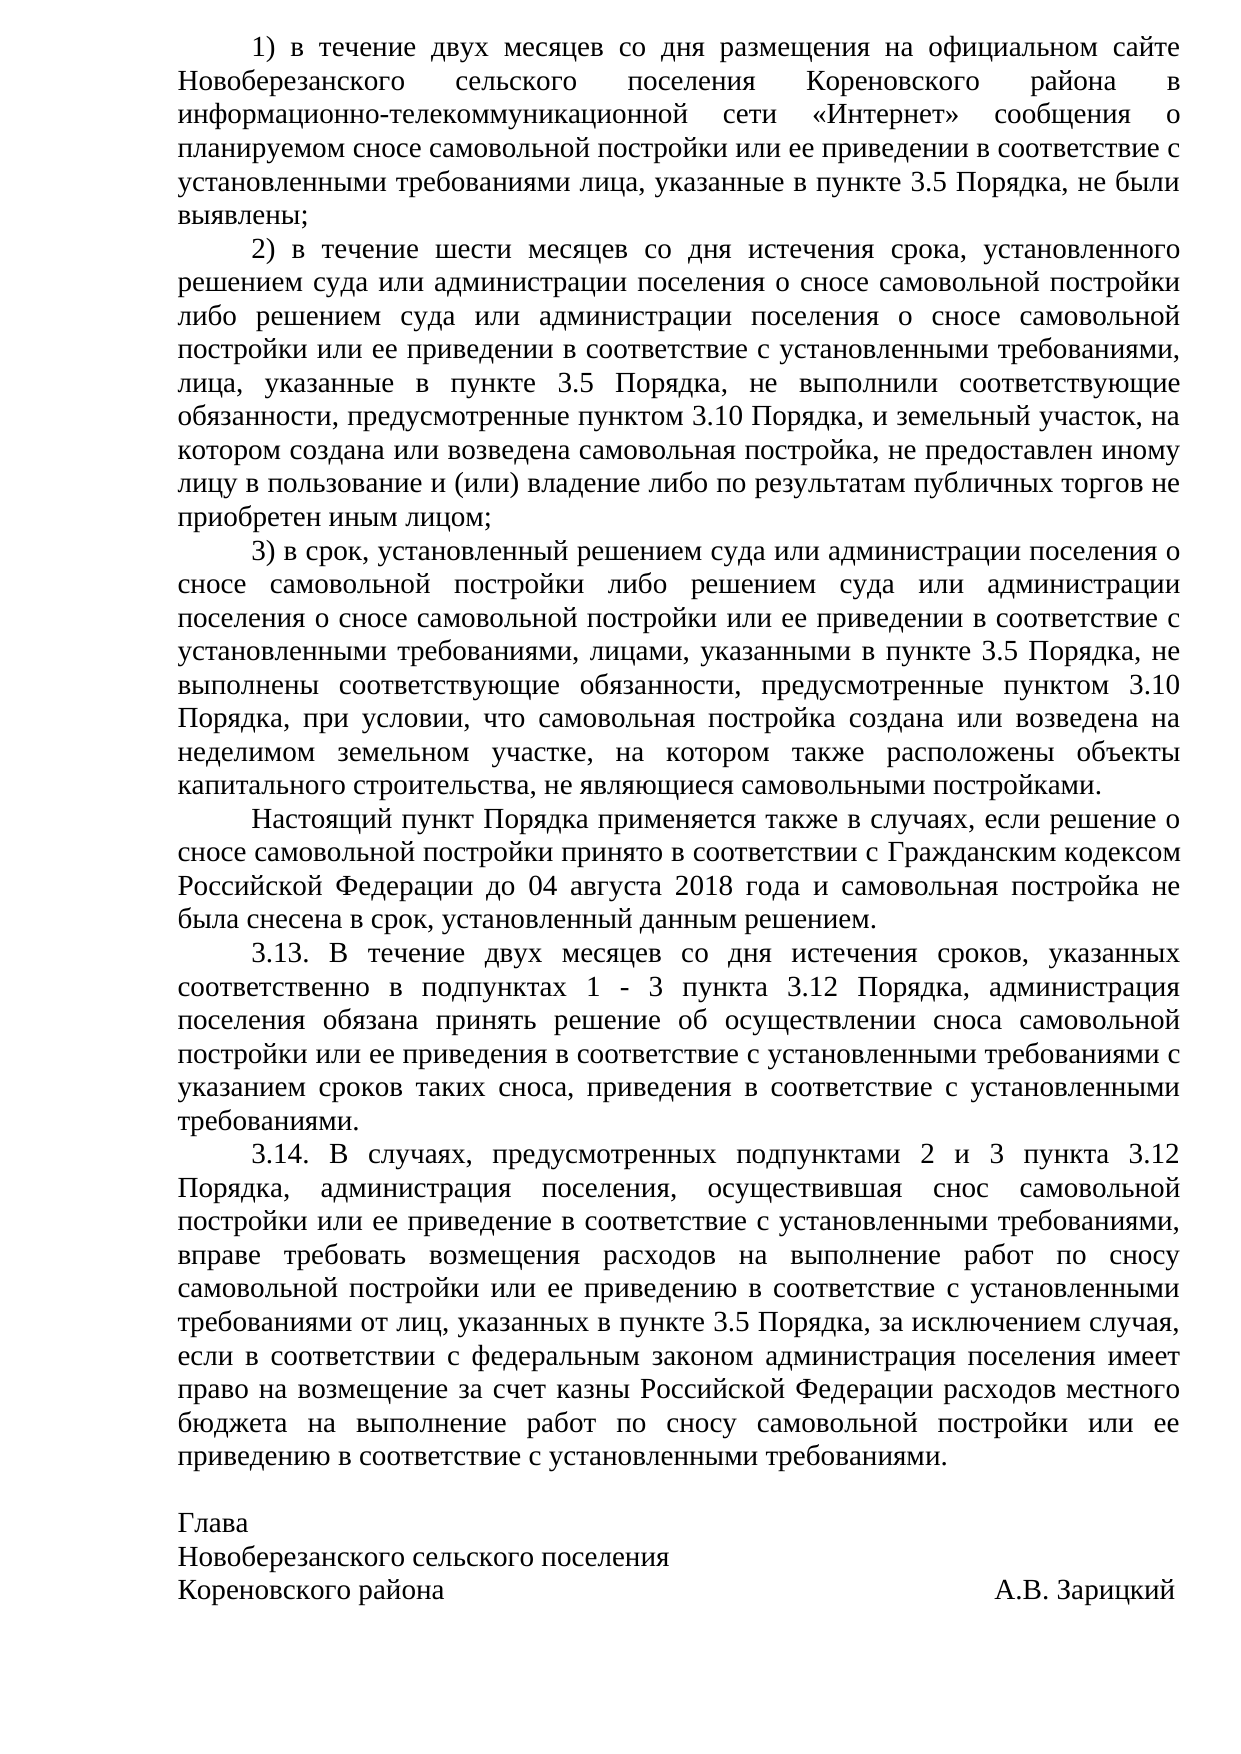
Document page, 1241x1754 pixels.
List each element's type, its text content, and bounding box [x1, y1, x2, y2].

text Настоящий пункт Порядка применяется также в случаях, если решение о сносе самовольной постройки принято в соответствии с Гражданским кодексом Российской Федерации до 04 августа 2018 года и самовольная постройка не была снесена в срок, установленный данным решением. [177, 801, 1181, 935]
text Кореновского района А.В. Зарицкий [177, 1572, 1181, 1606]
text 2) в течение шести месяцев со дня истечения срока, установленного решением суда или администрации поселения о сносе самовольной постройки либо решением суда или администрации поселения о сносе самовольной постройки или ее приведении в соответствие с установленными требованиями, лица, указанные в пункте 3.5 Порядка, не выполнили соответствующие обязанности, предусмотренные пунктом 3.10 Порядка, и земельный участок, на котором создана или возведена самовольная постройка, не предоставлен иному лицу в пользование и (или) владение либо по результатам публичных торгов не приобретен иным лицом; [177, 231, 1181, 533]
text Глава [177, 1505, 1181, 1539]
text 1) в течение двух месяцев со дня размещения на официальном сайте Новоберезанского сельского поселения Кореновского района в информационно-телекоммуникационной сети «Интернет» сообщения о планируемом сносе самовольной постройки или ее приведении в соответствие с установленными требованиями лица, указанные в пункте 3.5 Порядка, не были выявлены; [177, 29, 1181, 231]
text Новоберезанского сельского поселения [177, 1539, 1181, 1572]
text 3.13. В течение двух месяцев со дня истечения сроков, указанных соответственно в подпунктах 1 - 3 пункта 3.12 Порядка, администрация поселения обязана принять решение об осуществлении сноса самовольной постройки или ее приведения в соответствие с установленными требованиями с указанием сроков таких сноса, приведения в соответствие с установленными требованиями. [177, 935, 1181, 1136]
text 3) в срок, установленный решением суда или администрации поселения о сносе самовольной постройки либо решением суда или администрации поселения о сносе самовольной постройки или ее приведении в соответствие с установленными требованиями, лицами, указанными в пункте 3.5 Порядка, не выполнены соответствующие обязанности, предусмотренные пунктом 3.10 Порядка, при условии, что самовольная постройка создана или возведена на неделимом земельном участке, на котором также расположены объекты капитального строительства, не являющиеся самовольными постройками. [177, 533, 1181, 801]
text 3.14. В случаях, предусмотренных подпунктами 2 и 3 пункта 3.12 Порядка, администрация поселения, осуществившая снос самовольной постройки или ее приведение в соответствие с установленными требованиями, вправе требовать возмещения расходов на выполнение работ по сносу самовольной постройки или ее приведению в соответствие с установленными требованиями от лиц, указанных в пункте 3.5 Порядка, за исключением случая, если в соответствии с федеральным законом администрация поселения имеет право на возмещение за счет казны Российской Федерации расходов местного бюджета на выполнение работ по сносу самовольной постройки или ее приведению в соответствие с установленными требованиями. [177, 1136, 1181, 1472]
